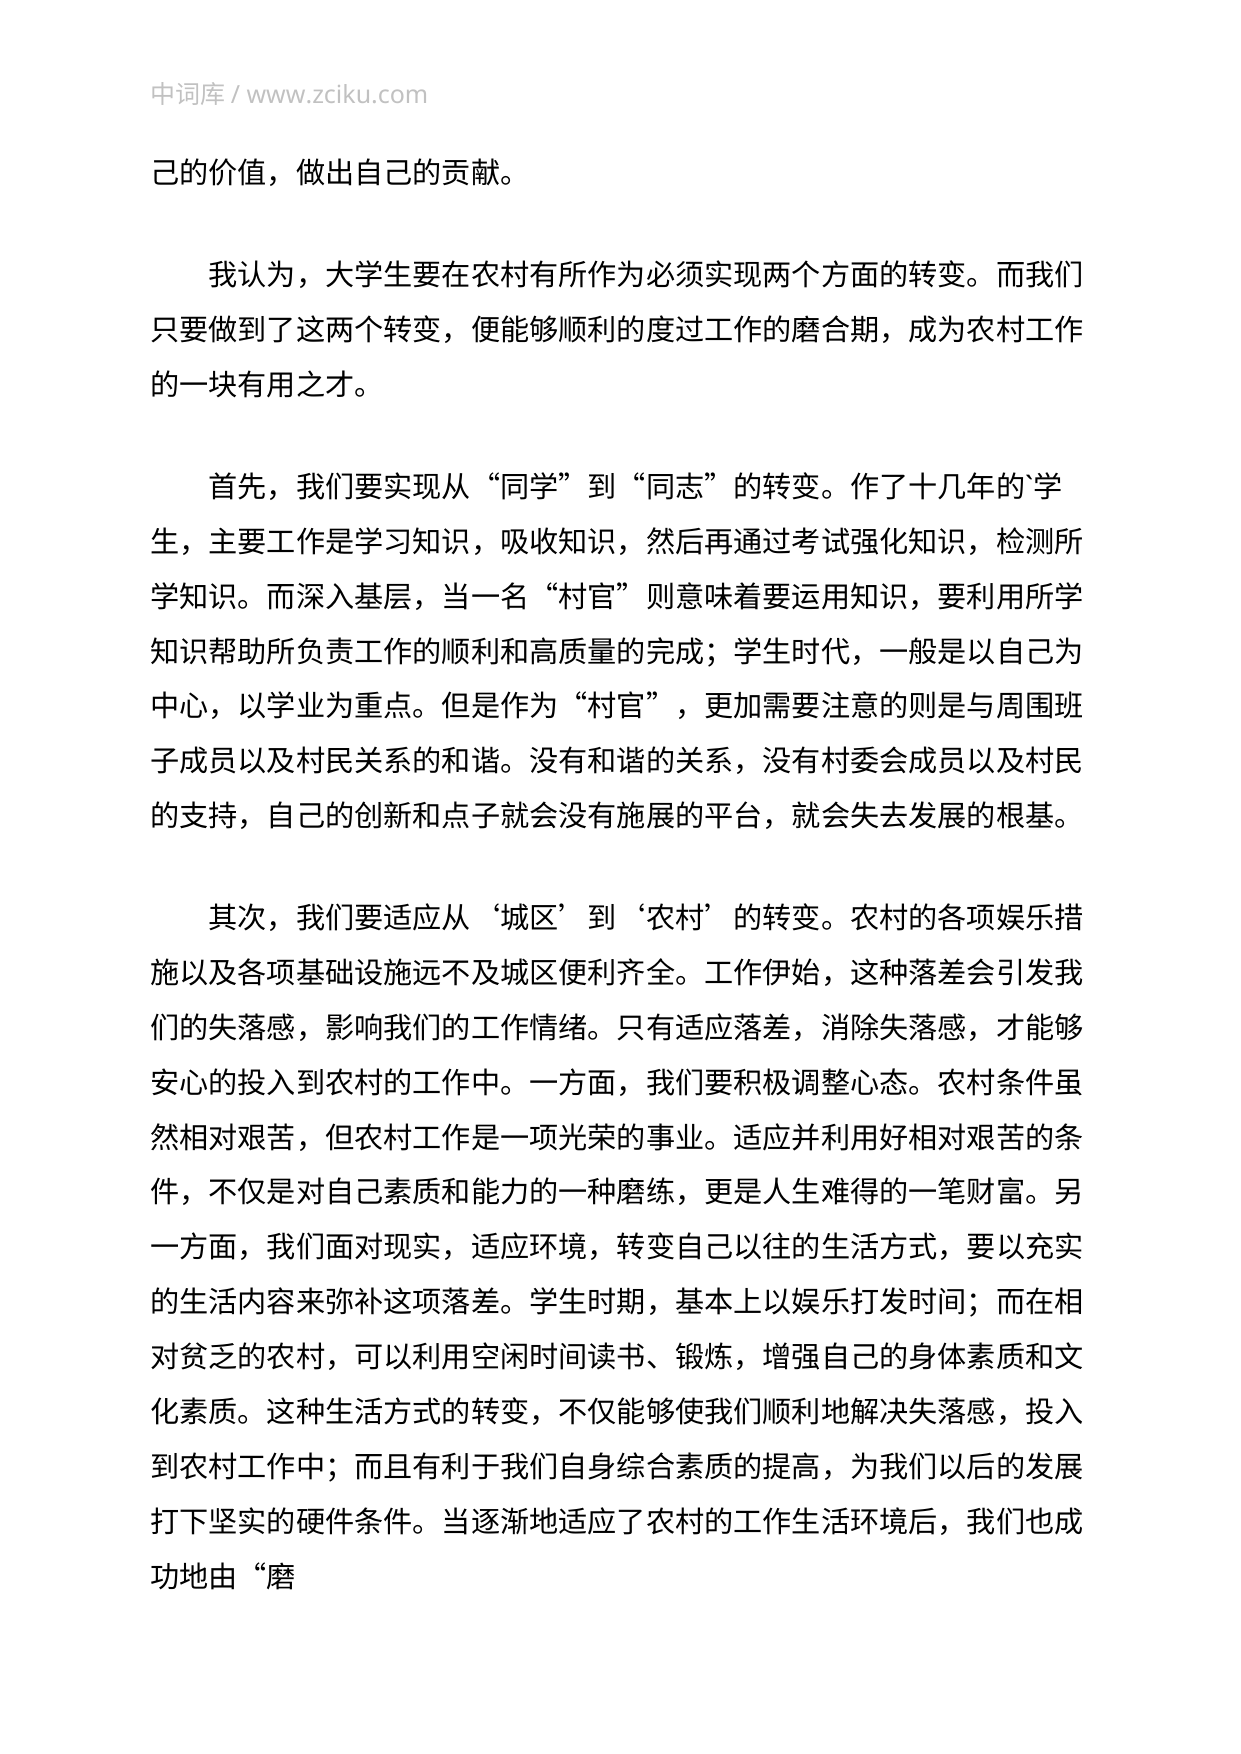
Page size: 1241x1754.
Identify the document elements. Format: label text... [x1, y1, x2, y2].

text 我认为，大学生要在农村有所作为必须实现两个方面的转变。而我们只要做到了这两个转变，便能够顺利的度过工作的磨合期，成为农村工作的一块有用之才。 [150, 252, 1090, 404]
text 首先，我们要实现从“同学”到“同志”的转变。作了十几年的`学生，主要工作是学习知识，吸收知识，然后再通过考试强化知识，检测所学知识。而深入基层，当一名“村官”则意味着要运用知识，要利用所学知识帮助所负责工作的顺利和高质量的完成；学生时代，一般是以自己为中心，以学业为重点。但是作为“村官”，更加需要注意的则是与周围班子成员以及村民关系的和谐。没有和谐的关系，没有村委会成员以及村民的支持，自己的创新和点子就会没有施展的平台，就会失去发展的根基。 [150, 463, 1090, 835]
text 其次，我们要适应从‘城区’到‘农村’的转变。农村的各项娱乐措施以及各项基础设施远不及城区便利齐全。工作伊始，这种落差会引发我们的失落感，影响我们的工作情绪。只有适应落差，消除失落感，才能够安心的投入到农村的工作中。一方面，我们要积极调整心态。农村条件虽然相对艰苦，但农村工作是一项光荣的事业。适应并利用好相对艰苦的条件，不仅是对自己素质和能力的一种磨练，更是人生难得的一笔财富。另一方面，我们面对现实，适应环境，转变自己以往的生活方式，要以充实的生活内容来弥补这项落差。学生时期，基本上以娱乐打发时间；而在相对贫乏的农村，可以利用空闲时间读书、锻炼，增强自己的身体素质和文化素质。这种生活方式的转变，不仅能够使我们顺利地解决失落感，投入到农村工作中；而且有利于我们自身综合素质的提高，为我们以后的发展打下坚实的硬件条件。当逐渐地适应了农村的工作生活环境后，我们也成功地由“磨 [150, 894, 1090, 1596]
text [150, 150, 1090, 192]
